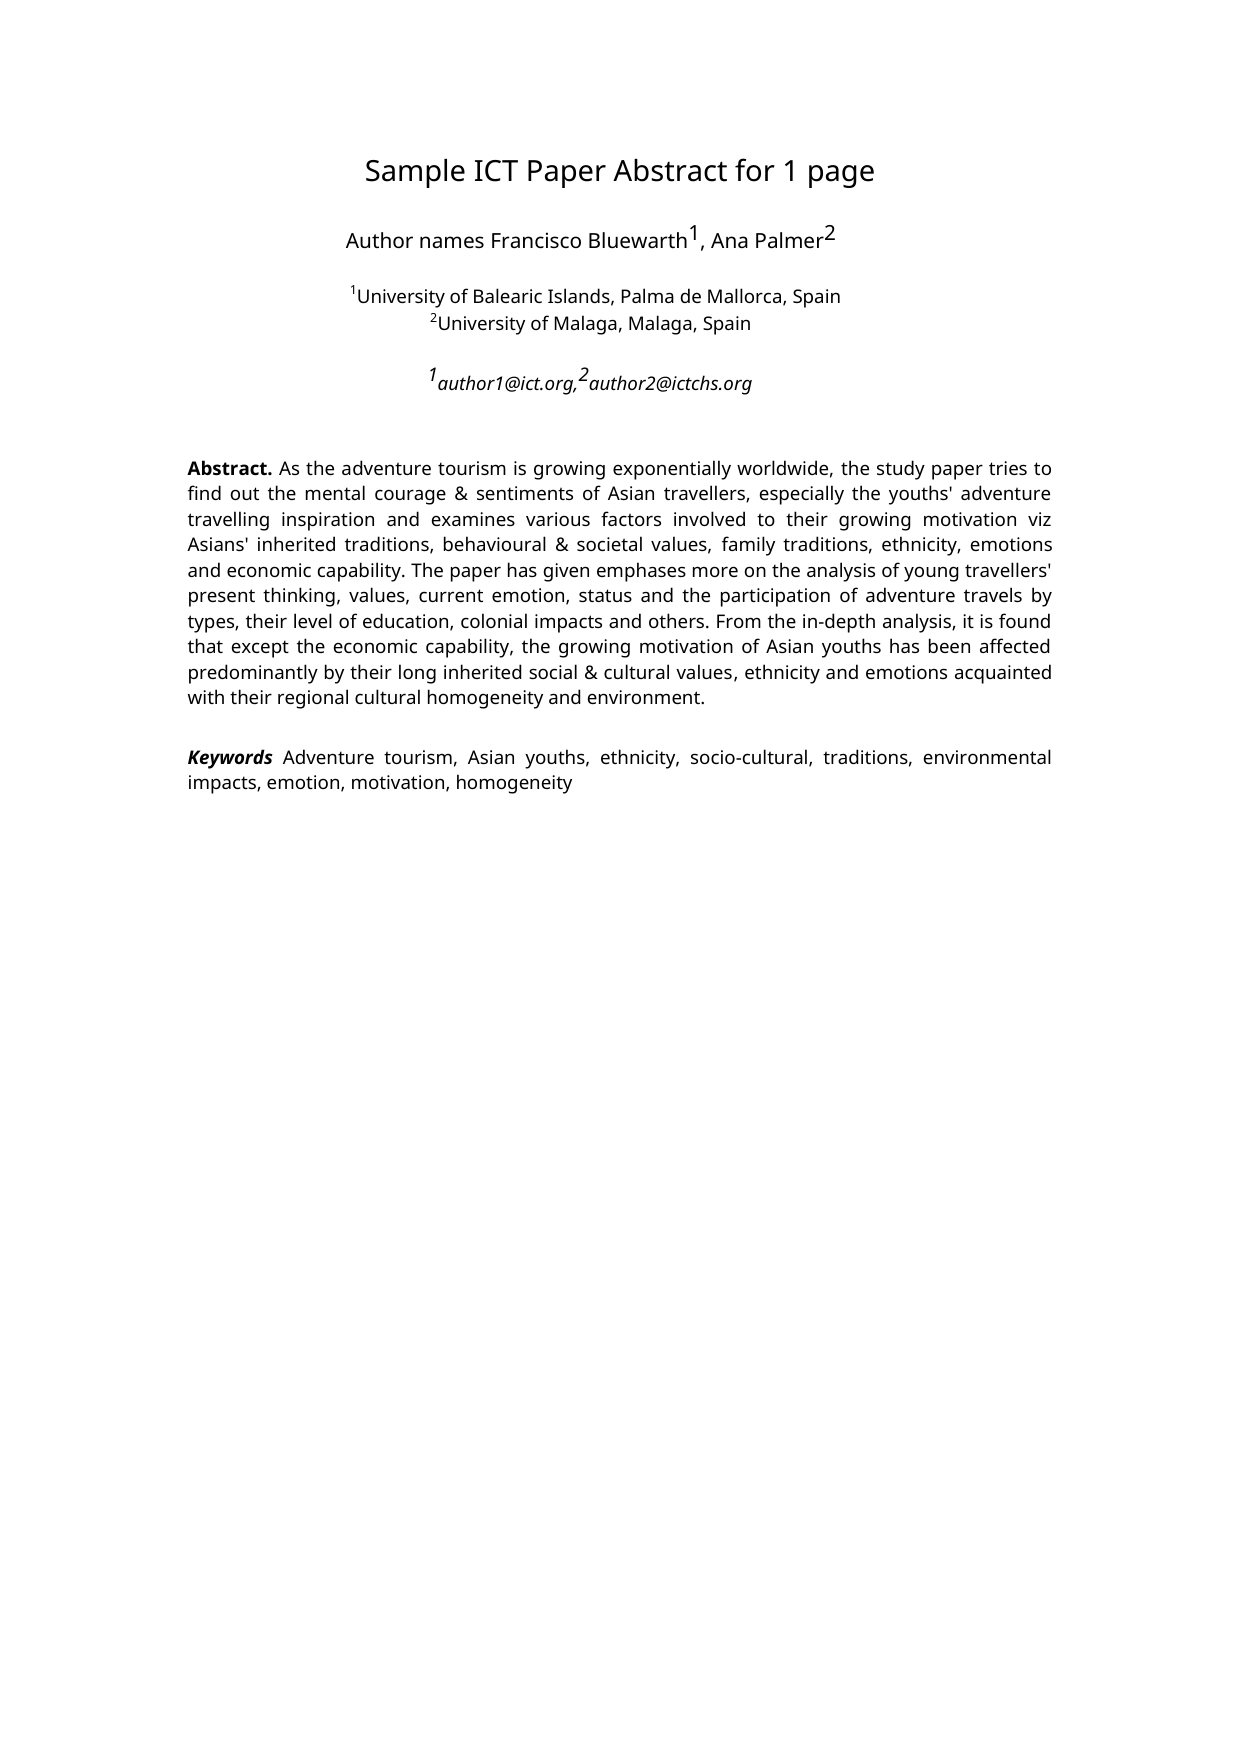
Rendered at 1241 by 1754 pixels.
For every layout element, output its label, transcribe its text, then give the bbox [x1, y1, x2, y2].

title Sample ICT Paper Abstract for 1 page [187, 150, 1053, 190]
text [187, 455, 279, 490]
text Author names Francisco Bluewarth1, Ana Palmer2 [187, 218, 994, 255]
text 1author1@ict.org,2author2@ictchs.org [187, 361, 994, 395]
text 1University of Balearic Islands, Palma de Mallorca, Spain [197, 281, 994, 309]
text Abstract. As the adventure tourism is growing exponentially worldwide, the study paper tries to find out the mental courage & sentiments of Asian travellers, especially the youths' adventure travelling inspiration and examines various factors involved to their growing motivation viz Asians' inherited traditions, behavioural & societal values, family traditions, ethnicity, emotions and economic capability. The paper has given emphases more on the analysis of young travellers' present thinking, values, current emotion, status and the participation of adventure travels by types, their level of education, colonial impacts and others. From the in-depth analysis, it is found that except the economic capability, the growing motivation of Asian youths has been affected predominantly by their long inherited social & cultural values, ethnicity and emotions acquainted with their regional cultural homogeneity and environment. [187, 531, 1053, 710]
text 2University of Malaga, Malaga, Spain [187, 309, 994, 336]
text Keywords Adventure tourism, Asian youths, ethnicity, socio-cultural, traditions, environmental impacts, emotion, motivation, homogeneity [187, 744, 1053, 795]
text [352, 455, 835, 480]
